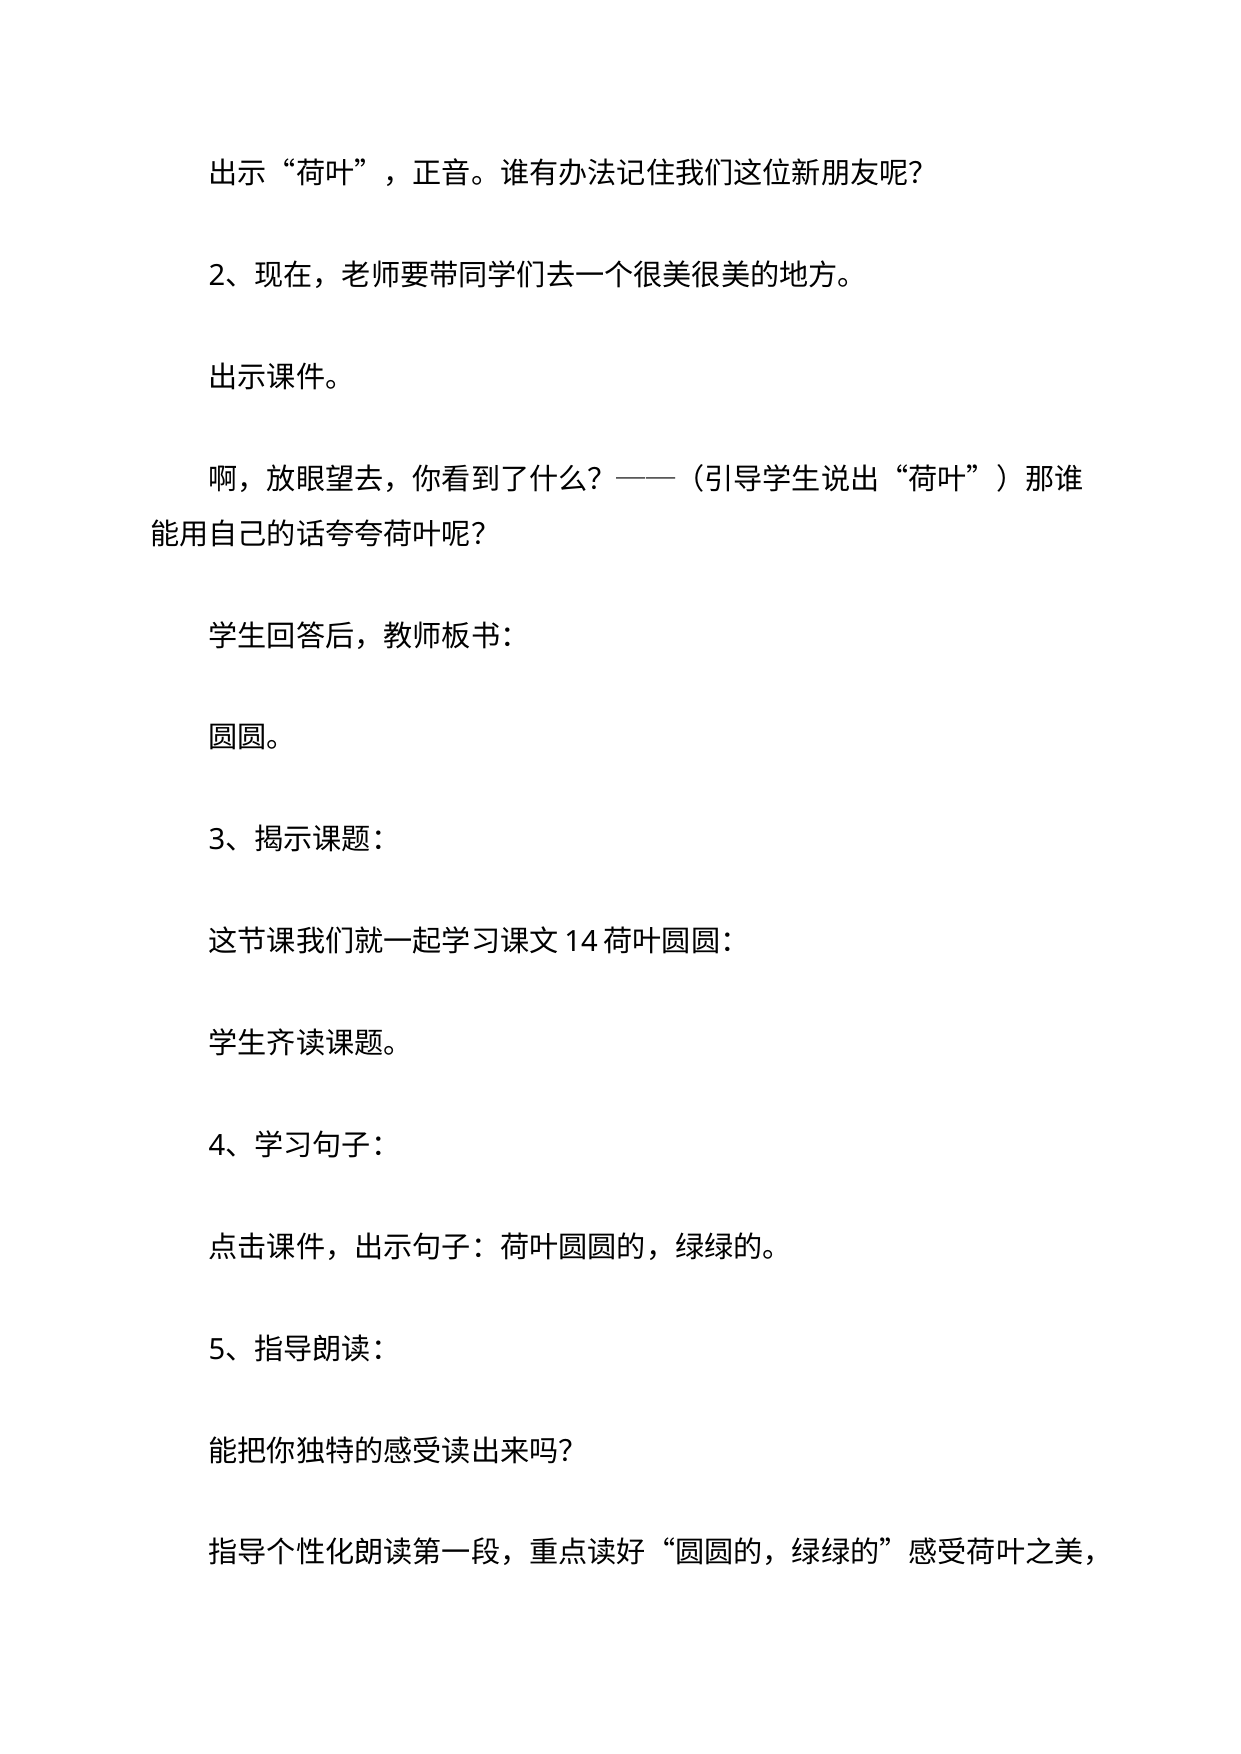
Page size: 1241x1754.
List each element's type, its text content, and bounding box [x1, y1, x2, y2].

text 出示“荷叶”，正音。谁有办法记住我们这位新朋友呢？ [150, 150, 1090, 192]
text 5、指导朗读： [150, 1325, 1090, 1368]
text 点击课件，出示句子：荷叶圆圆的，绿绿的。 [150, 1223, 1090, 1266]
text 出示课件。 [150, 354, 1090, 396]
text 啊，放眼望去，你看到了什么？──（引导学生说出“荷叶”）那谁能用自己的话夸夸荷叶呢？ [150, 456, 1090, 553]
text 2、现在，老师要带同学们去一个很美很美的地方。 [150, 252, 1090, 294]
text 圆圆。 [150, 714, 1090, 756]
text 3、揭示课题： [150, 816, 1090, 858]
text 这节课我们就一起学习课文14荷叶圆圆： [150, 918, 1090, 960]
text 学生回答后，教师板书： [150, 612, 1090, 654]
text 学生齐读课题。 [150, 1020, 1090, 1062]
text 4、学习句子： [150, 1121, 1090, 1164]
text 能把你独特的感受读出来吗？ [150, 1427, 1090, 1469]
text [150, 1529, 1090, 1571]
